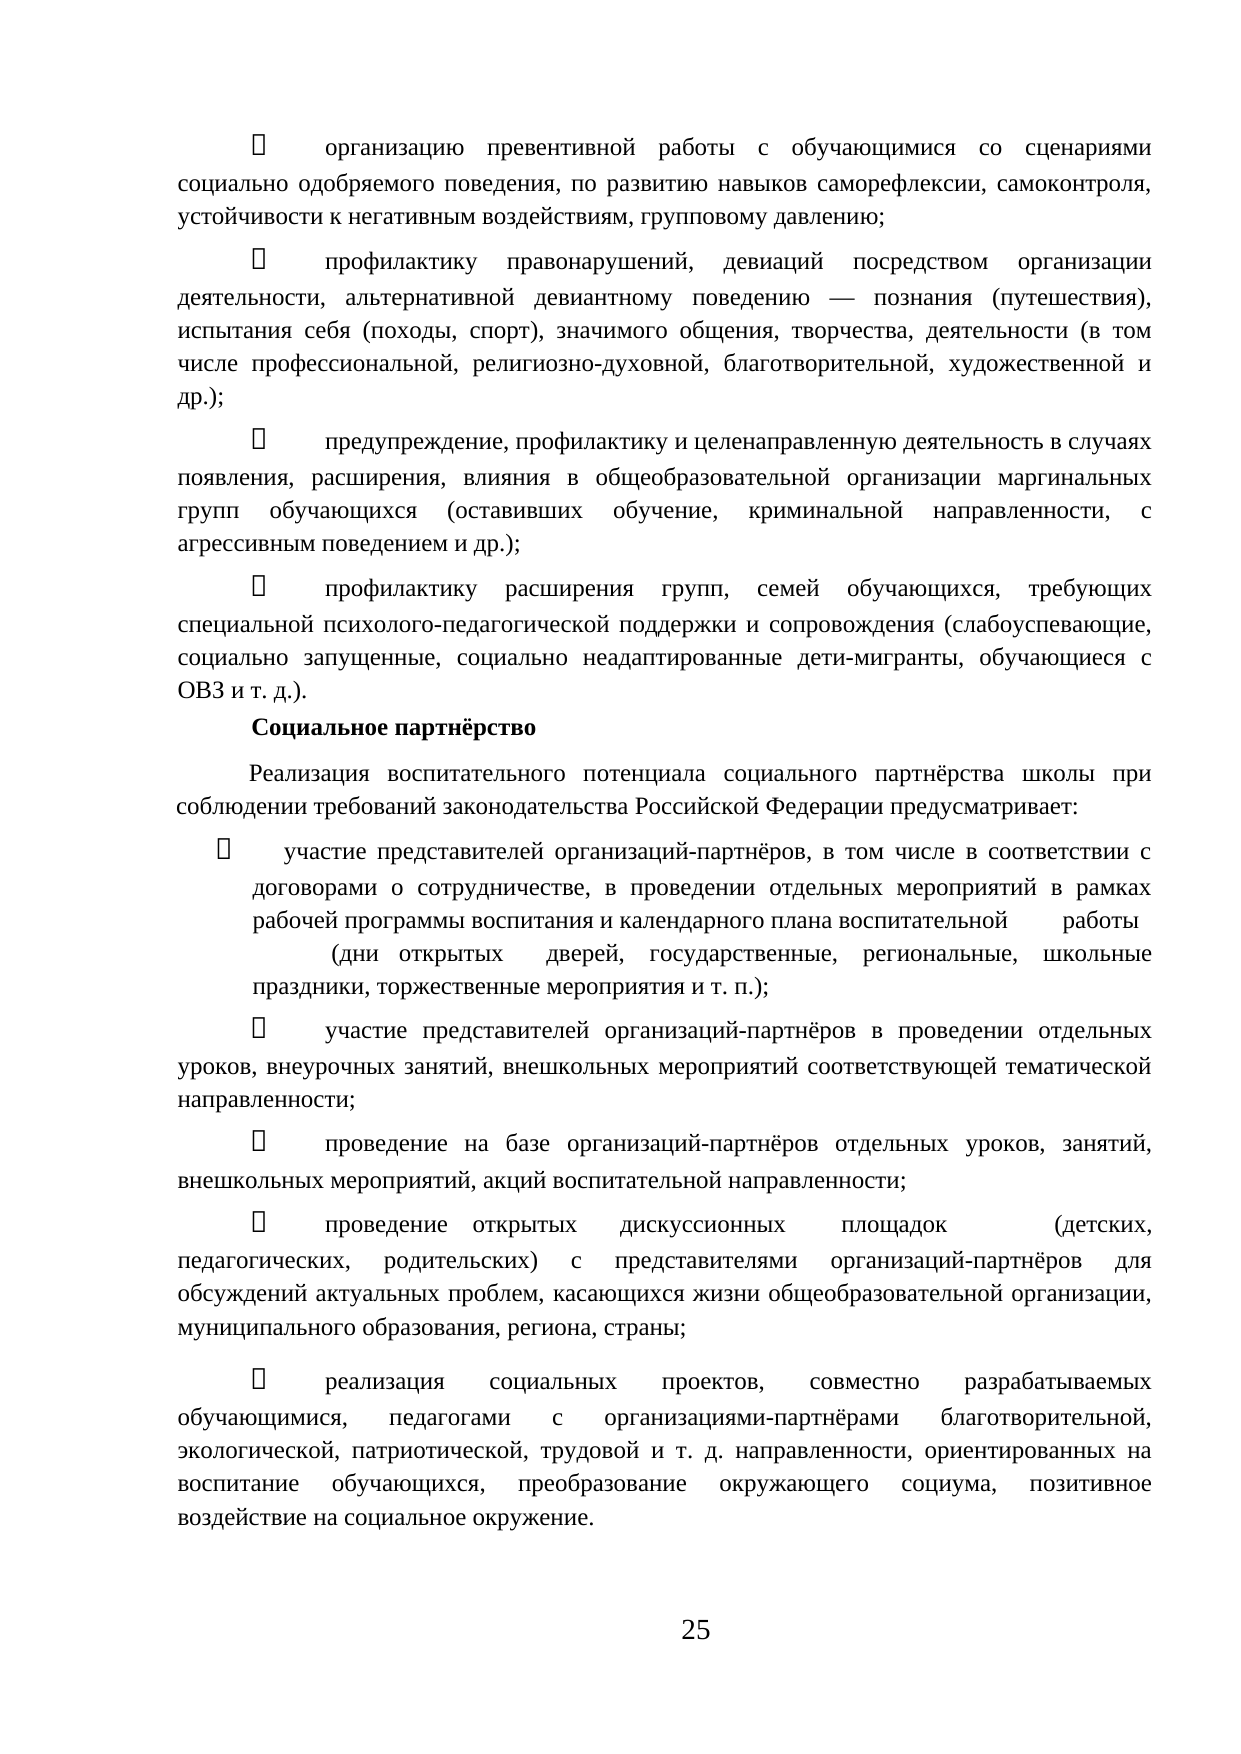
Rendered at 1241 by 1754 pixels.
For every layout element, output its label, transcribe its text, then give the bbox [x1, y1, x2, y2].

list профилактику правонарушений, девиаций посредством организации деятельности, альтернативной девиантному поведению — познания (путешествия), испытания себя (походы, спорт), значимого общения, творчества, деятельности (в том числе профессиональной, религиозно-духовной, благотворительной, художественной и др.); [177, 238, 1152, 410]
text Реализация воспитательного потенциала социального партнёрства школы при соблюдении требований законодательства Российской Федерации предусматривает: [176, 758, 1152, 820]
subtitle Социальное партнёрство [251, 712, 1152, 740]
list организацию превентивной работы с обучающимися со сценариями социально одобряемого поведения, по развитию навыков саморефлексии, самоконтроля, устойчивости к негативным воздействиям, групповому давлению; [177, 124, 1152, 230]
list предупреждение, профилактику и целенаправленную деятельность в случаях появления, расширения, влияния в общеобразовательной организации маргинальных групп обучающихся (оставивших обучение, криминальной направленности, с агрессивным поведением и др.); [177, 418, 1152, 557]
list проведение на базе организаций-партнёров отдельных уроков, занятий, внешкольных мероприятий, акций воспитательной направленности; [177, 1121, 1152, 1193]
list реализация социальных проектов, совместно разрабатываемых обучающимися, педагогами с организациями-партнёрами благотворительной, экологической, патриотической, трудовой и т. д. направленности, ориентированных на воспитание обучающихся, преобразование окружающего социума, позитивное воздействие на социальное окружение. [177, 1358, 1152, 1530]
list участие представителей организаций-партнёров в проведении отдельных уроков, внеурочных занятий, внешкольных мероприятий соответствующей тематической направленности; [177, 1007, 1152, 1113]
list профилактику расширения групп, семей обучающихся, требующих специальной психолого-педагогической поддержки и сопровождения (слабоуспевающие, социально запущенные, социально неадаптированные дети-мигранты, обучающиеся с ОВЗ и т. д.). [177, 565, 1152, 703]
list проведение открытых дискуссионных площадок (детских, педагогических, родительских) с представителями организаций-партнёров для обсуждений актуальных проблем, касающихся жизни общеобразовательной организации, муниципального образования, региона, страны; [177, 1202, 1152, 1340]
list участие представителей организаций-партнёров, в том числе в соответствии с договорами о сотрудничестве, в проведении отдельных мероприятий в рамках рабочей программы воспитания и календарного плана воспитательной работы (дни открытых дверей, государственные, региональные, школьные праздники, торжественные мероприятия и т. п.); [215, 828, 1152, 1000]
